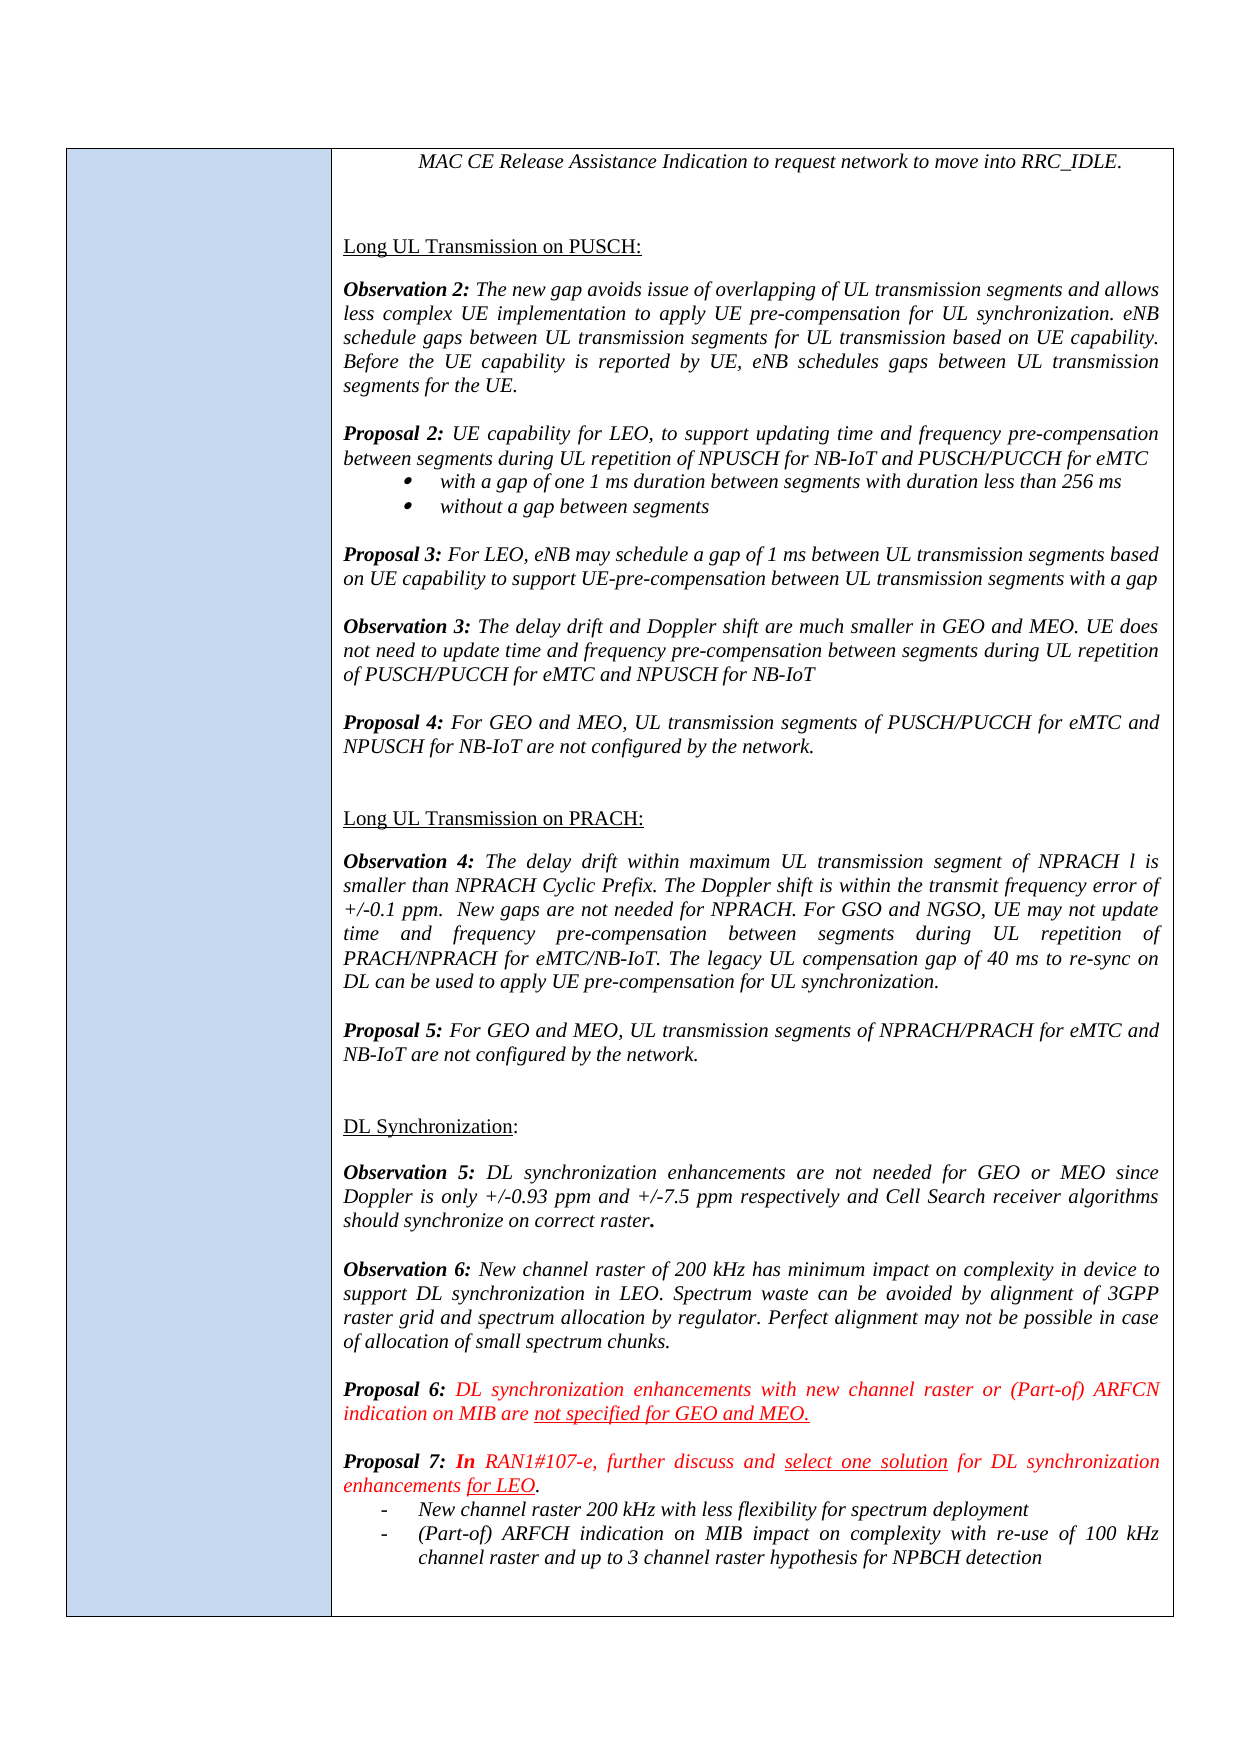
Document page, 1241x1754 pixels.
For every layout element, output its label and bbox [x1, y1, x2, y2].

table_cell [332, 149, 1173, 1616]
table_cell [67, 149, 331, 1616]
